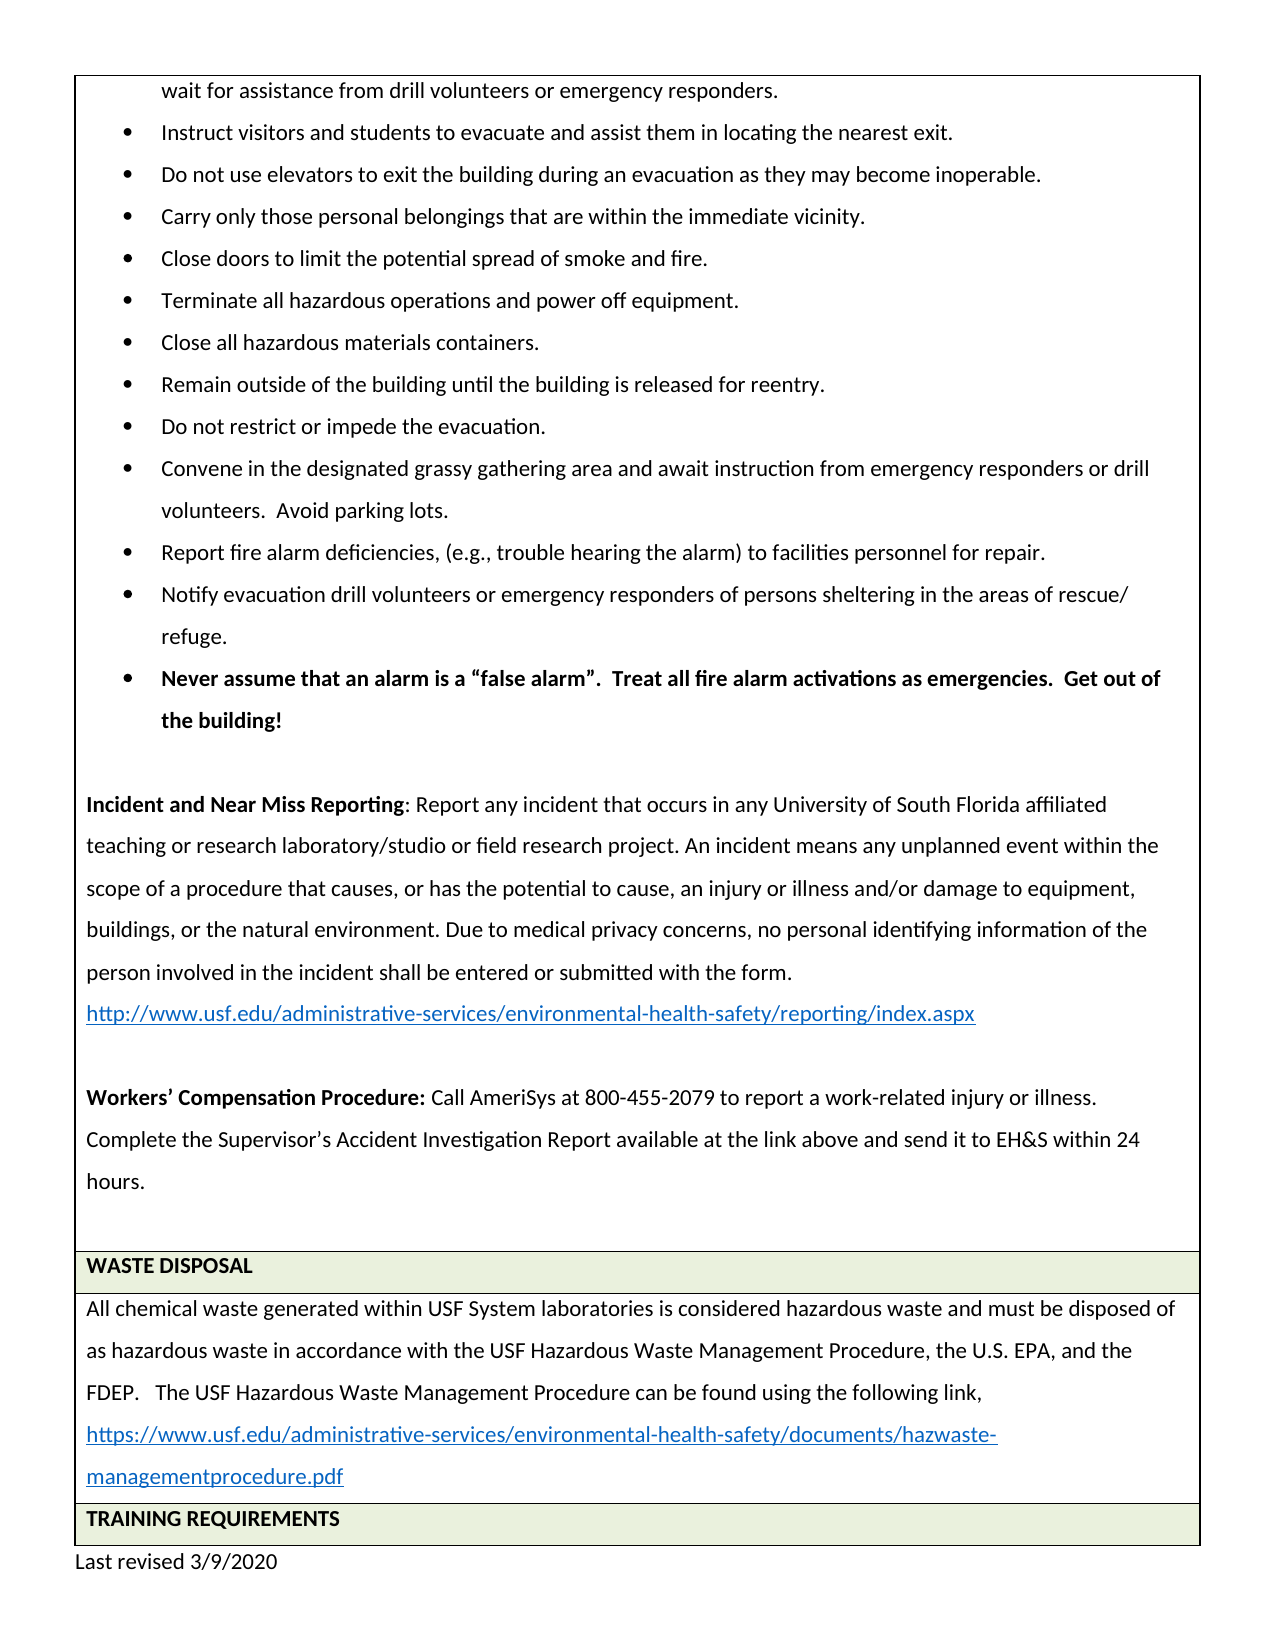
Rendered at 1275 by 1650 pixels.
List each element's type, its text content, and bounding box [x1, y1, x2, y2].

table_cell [76, 76, 1199, 1251]
table_cell All chemical waste generated within USF System laboratories is considered hazardous waste and must be disposed of as hazardous waste in accordance with the USF Hazardous Waste Management Procedure, the U.S. EPA, and the FDEP. The USF Hazardous Waste Management Procedure can be found using the following link, https://www.usf.edu/administrative-services/environmental-health-safety/documents/hazwaste-managementprocedure.pdf [76, 1294, 1199, 1503]
table_cell TRAINING REQUIREMENTS [76, 1504, 1199, 1545]
table_cell WASTE DISPOSAL [76, 1252, 1199, 1293]
